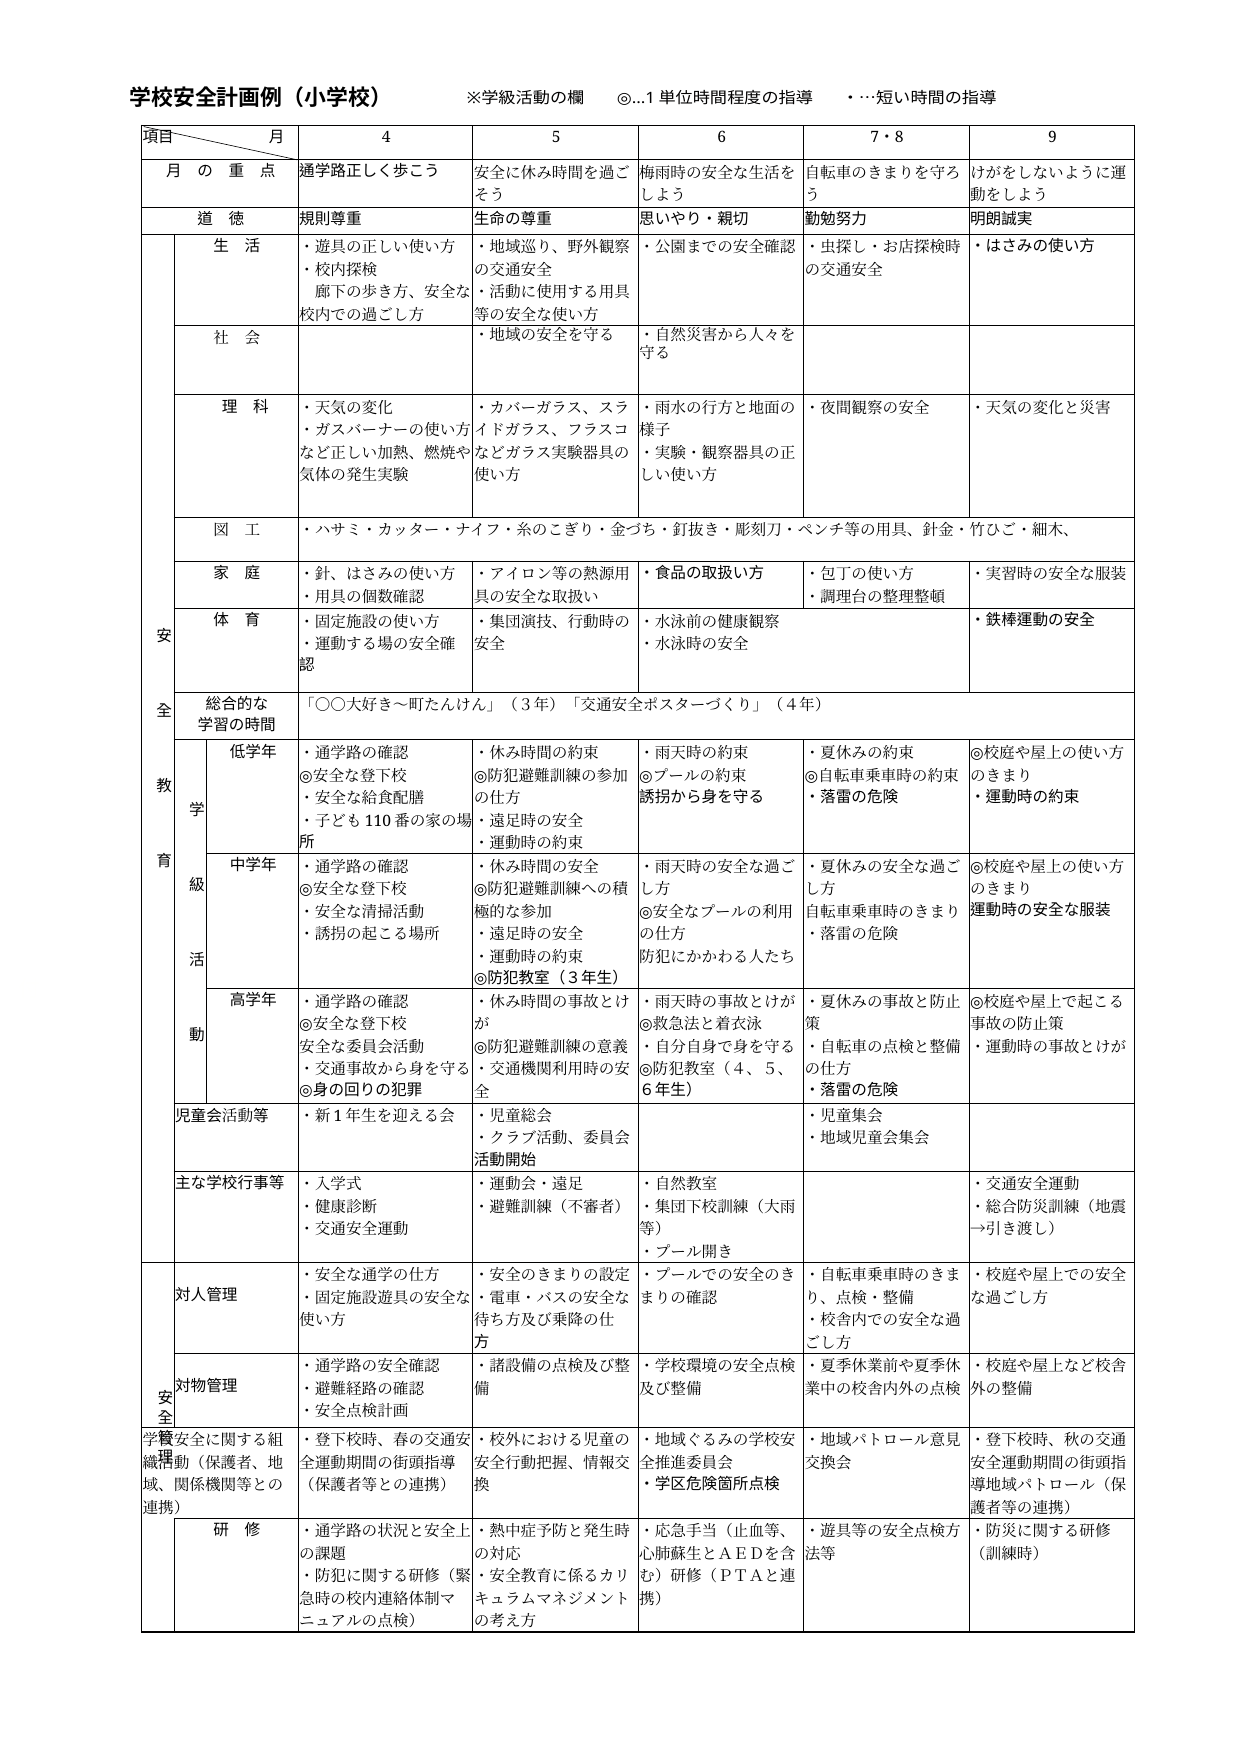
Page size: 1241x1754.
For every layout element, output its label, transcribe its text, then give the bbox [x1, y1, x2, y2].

table_cell ・虫探し・お店探検時の交通安全 [804, 235, 969, 325]
table_cell 安 全 教 育 [142, 235, 174, 1262]
table_cell ・実習時の安全な服装 [970, 562, 1134, 608]
table_cell ・針、はさみの使い方 ・用具の個数確認 [299, 562, 472, 608]
table_cell ・通学路の確認 ◎安全な登下校 安全な委員会活動 ・交通事故から身を守る ◎身の回りの犯罪 [299, 989, 472, 1102]
table_cell ・遊具等の安全点検方法等 [804, 1519, 969, 1631]
table_cell ・はさみの使い方 [970, 235, 1134, 325]
table_cell ・雨天時の事故とけが ◎救急法と着衣泳 ・自分自身で身を守る ◎防犯教室（４、５、 ６年生） [639, 989, 803, 1102]
table_cell ・熱中症予防と発生時の対応 ・安全教育に係るカリキュラムマネジメントの考え方 [473, 1519, 638, 1631]
table_cell ・包丁の使い方 ・調理台の整理整頓 [804, 562, 969, 608]
table_cell ◎校庭や屋上で起こる事故の防止策 ・運動時の事故とけが [970, 989, 1134, 1102]
table_cell ・固定施設の使い方 ・運動する場の安全確 認 [299, 609, 472, 692]
table_cell ・地域巡り、野外観察の交通安全 ・活動に使用する用具等の安全な使い方 [473, 235, 638, 325]
table_cell 安全に休み時間を過ご そう [473, 160, 638, 207]
table_cell 梅雨時の安全な生活を しよう [639, 160, 803, 207]
table_header [239, 126, 268, 159]
table_header 4 [299, 126, 472, 159]
table_cell ・通学路の状況と安全上の課題 ・防犯に関する研修（緊急時の校内連絡体制マニュアルの点検） [299, 1519, 472, 1631]
table_cell 学校安全に関する組織活動（保護者、地域、関係機関等との連携） [142, 1428, 298, 1518]
table_cell ・自転車乗車時のきまり、点検・整備 ・校舎内での安全な過ごし方 [804, 1263, 969, 1353]
table_cell ・応急手当（止血等、心肺蘇生とＡＥＤを含む）研修（ＰＴＡと連携） [639, 1519, 803, 1631]
table_cell ・通学路の確認 ◎安全な登下校 ・安全な給食配膳 ・子ども110番の家の場 所 [299, 740, 472, 853]
table_cell ・通学路の安全確認 ・避難経路の確認 ・安全点検計画 [299, 1354, 472, 1427]
table_header [214, 126, 239, 159]
table_cell ・校庭や屋上など校舎外の整備 [970, 1354, 1134, 1427]
table_cell ・安全な通学の仕方 ・固定施設遊具の安全な使い方 [299, 1263, 472, 1353]
table_cell 対物管理 [175, 1354, 298, 1427]
table_cell 主な学校行事等 [175, 1172, 298, 1262]
table_cell 高学年 [207, 989, 298, 1102]
table_cell 学 級 活 動 [175, 740, 206, 1102]
table_cell ・アイロン等の熱源用具の安全な取扱い [473, 562, 638, 608]
table_cell ・登下校時、春の交通安全運動期間の街頭指導（保護者等との連携） [299, 1428, 472, 1518]
table_cell ・交通安全運動 ・総合防災訓練（地震→引き渡し） [970, 1172, 1134, 1262]
table_cell ・入学式 ・健康診断 ・交通安全運動 [299, 1172, 472, 1262]
table_cell 月 の 重 点 [142, 160, 298, 207]
table_cell ・自然教室 ・集団下校訓練（大雨等） ・プール開き [639, 1172, 803, 1262]
table_cell 明朗誠実 [970, 208, 1134, 234]
table_cell ・地域ぐるみの学校安全推進委員会 ・学区危険箇所点検 [639, 1428, 803, 1518]
table_cell [970, 326, 1134, 394]
table_cell ・食品の取扱い方 [639, 562, 803, 608]
table_cell ・夏休みの事故と防止策 ・自転車の点検と整備の仕方 ・落雷の危険 [804, 989, 969, 1102]
table_cell 思いやり・親切 [639, 208, 803, 234]
table_cell ・プールでの安全のきまりの確認 [639, 1263, 803, 1353]
table_cell 総合的な 学習の時間 [175, 693, 298, 739]
table_cell ・遊具の正しい使い方 ・校内探検 廊下の歩き方、安全な校内での過ごし方 [299, 235, 472, 325]
table_cell ・夏休みの安全な過ごし方 自転車乗車時のきまり ・落雷の危険 [804, 854, 969, 988]
table_cell 低学年 [207, 740, 298, 853]
table_cell ・天気の変化 ・ガスバーナーの使い方など正しい加熱、燃焼や気体の発生実験 [299, 395, 472, 517]
table_cell 生 活 [175, 235, 298, 325]
table_cell ・雨天時の約束 ◎プールの約束 誘拐から身を守る [639, 740, 803, 853]
table_cell ・新1年生を迎える会 [299, 1104, 472, 1171]
table_cell ・諸設備の点検及び整備 [473, 1354, 638, 1427]
table_cell ・集団演技、行動時の安全 [473, 609, 638, 692]
table_cell 児童会活動等 [175, 1104, 298, 1171]
table_cell 理 科 [175, 395, 298, 517]
table_cell 研 修 [175, 1519, 298, 1631]
table_cell [299, 326, 472, 394]
table_cell 体 育 [175, 609, 298, 692]
table_cell ◎校庭や屋上の使い方のきまり ・運動時の約束 [970, 740, 1134, 853]
table_cell 図 工 [175, 518, 298, 561]
table_cell ・休み時間の事故とけが ◎防犯避難訓練の意義 ・交通機関利用時の安全 [473, 989, 638, 1102]
table_cell 道 徳 [142, 208, 298, 234]
table_cell ・児童集会 ・地域児童会集会 [804, 1104, 969, 1171]
table_cell ・登下校時、秋の交通安全運動期間の街頭指 導地域パトロール（保護者等の連携） [970, 1428, 1134, 1518]
table_cell ・児童総会 ・クラブ活動、委員会 活動開始 [473, 1104, 638, 1171]
table_cell ◎校庭や屋上の使い方のきまり 運動時の安全な服装 [970, 854, 1134, 988]
table_header 6 [639, 126, 803, 159]
table_cell 「○○大好き～町たんけん」（３年）「交通安全ポスターづくり」（４年） [299, 693, 1134, 739]
table_header [185, 126, 213, 159]
table_cell ・夏季休業前や夏季休業中の校舎内外の点検 [804, 1354, 969, 1427]
table_cell ・休み時間の約束 ◎防犯避難訓練の参加の仕方 ・遠足時の安全 ・運動時の約束 [473, 740, 638, 853]
table_cell ・夏休みの約束 ◎自転車乗車時の約束 ・落雷の危険 [804, 740, 969, 853]
table_cell ・鉄棒運動の安全 [970, 609, 1134, 692]
table_cell [639, 1104, 803, 1171]
table_cell 規則尊重 [299, 208, 472, 234]
table_cell 家 庭 [175, 562, 298, 608]
table_cell ・運動会・遠足 ・避難訓練（不審者） [473, 1172, 638, 1262]
table_cell ・公園までの安全確認 [639, 235, 803, 325]
table_cell ・校外における児童の安全行動把握、情報交換 [473, 1428, 638, 1518]
table_cell けがをしないように運 動をしよう [970, 160, 1134, 207]
table_cell ・安全のきまりの設定 ・電車・バスの安全な待ち方及び乗降の仕 方 [473, 1263, 638, 1353]
table_header 月 [268, 126, 298, 159]
table_cell ・雨水の行方と地面の様子 ・実験・観察器具の正しい使い方 [639, 395, 803, 517]
table_cell ・雨天時の安全な過ごし方 ◎安全なプールの利用の仕方 防犯にかかわる人たち [639, 854, 803, 988]
table_cell ・水泳前の健康観察 ・水泳時の安全 [639, 609, 969, 692]
table_cell [970, 1104, 1134, 1171]
table_cell ・夜間観察の安全 [804, 395, 969, 517]
table_cell ・休み時間の安全 ◎防犯避難訓練への積極的な参加 ・遠足時の安全 ・運動時の約束 ◎防犯教室（３年生） [473, 854, 638, 988]
table_cell [142, 1518, 174, 1631]
table_cell 通学路正しく歩こう [299, 160, 472, 207]
table_header 7・8 [804, 126, 969, 159]
table_cell [804, 1172, 969, 1262]
table_cell ・ハサミ・カッター・ナイフ・糸のこぎり・金づち・釘抜き・彫刻刀・ペンチ等の用具、針金・竹ひご・細木、 [299, 518, 1134, 561]
table_cell 社 会 [175, 326, 298, 394]
table_cell ・天気の変化と災害 [970, 395, 1134, 517]
table_cell 対人管理 [175, 1263, 298, 1353]
table_cell 中学年 [207, 854, 298, 988]
text 学校安全計画例（小学校） ※学級活動の欄 ◎…1単位時間程度の指導 ・…短い時間の指導 [92, 78, 1240, 112]
table_cell 自転車のきまりを守ろう [804, 160, 969, 207]
table_cell 生命の尊重 [473, 208, 638, 234]
table_cell 安 全 管 理 [142, 1263, 174, 1427]
table_cell ・校庭や屋上での安全な過ごし方 [970, 1263, 1134, 1353]
table_header 項目 [142, 126, 185, 159]
table_cell ・学校環境の安全点検及び整備 [639, 1354, 803, 1427]
table_cell ・地域パトロール意見交換会 [804, 1428, 969, 1518]
table_cell ・防災に関する研修（訓練時） [970, 1519, 1134, 1631]
table_header 9 [970, 126, 1134, 159]
table_header 5 [473, 126, 638, 159]
table_cell [804, 326, 969, 394]
table_cell 勤勉努力 [804, 208, 969, 234]
table_cell ・通学路の確認 ◎安全な登下校 ・安全な清掃活動 ・誘拐の起こる場所 [299, 854, 472, 988]
table_cell ・自然災害から人々を守る [639, 326, 803, 394]
table_cell ・地域の安全を守る [473, 326, 638, 394]
table_cell ・カバーガラス、スライドガラス、フラスコなどガラス実験器具の使い方 [473, 395, 638, 517]
